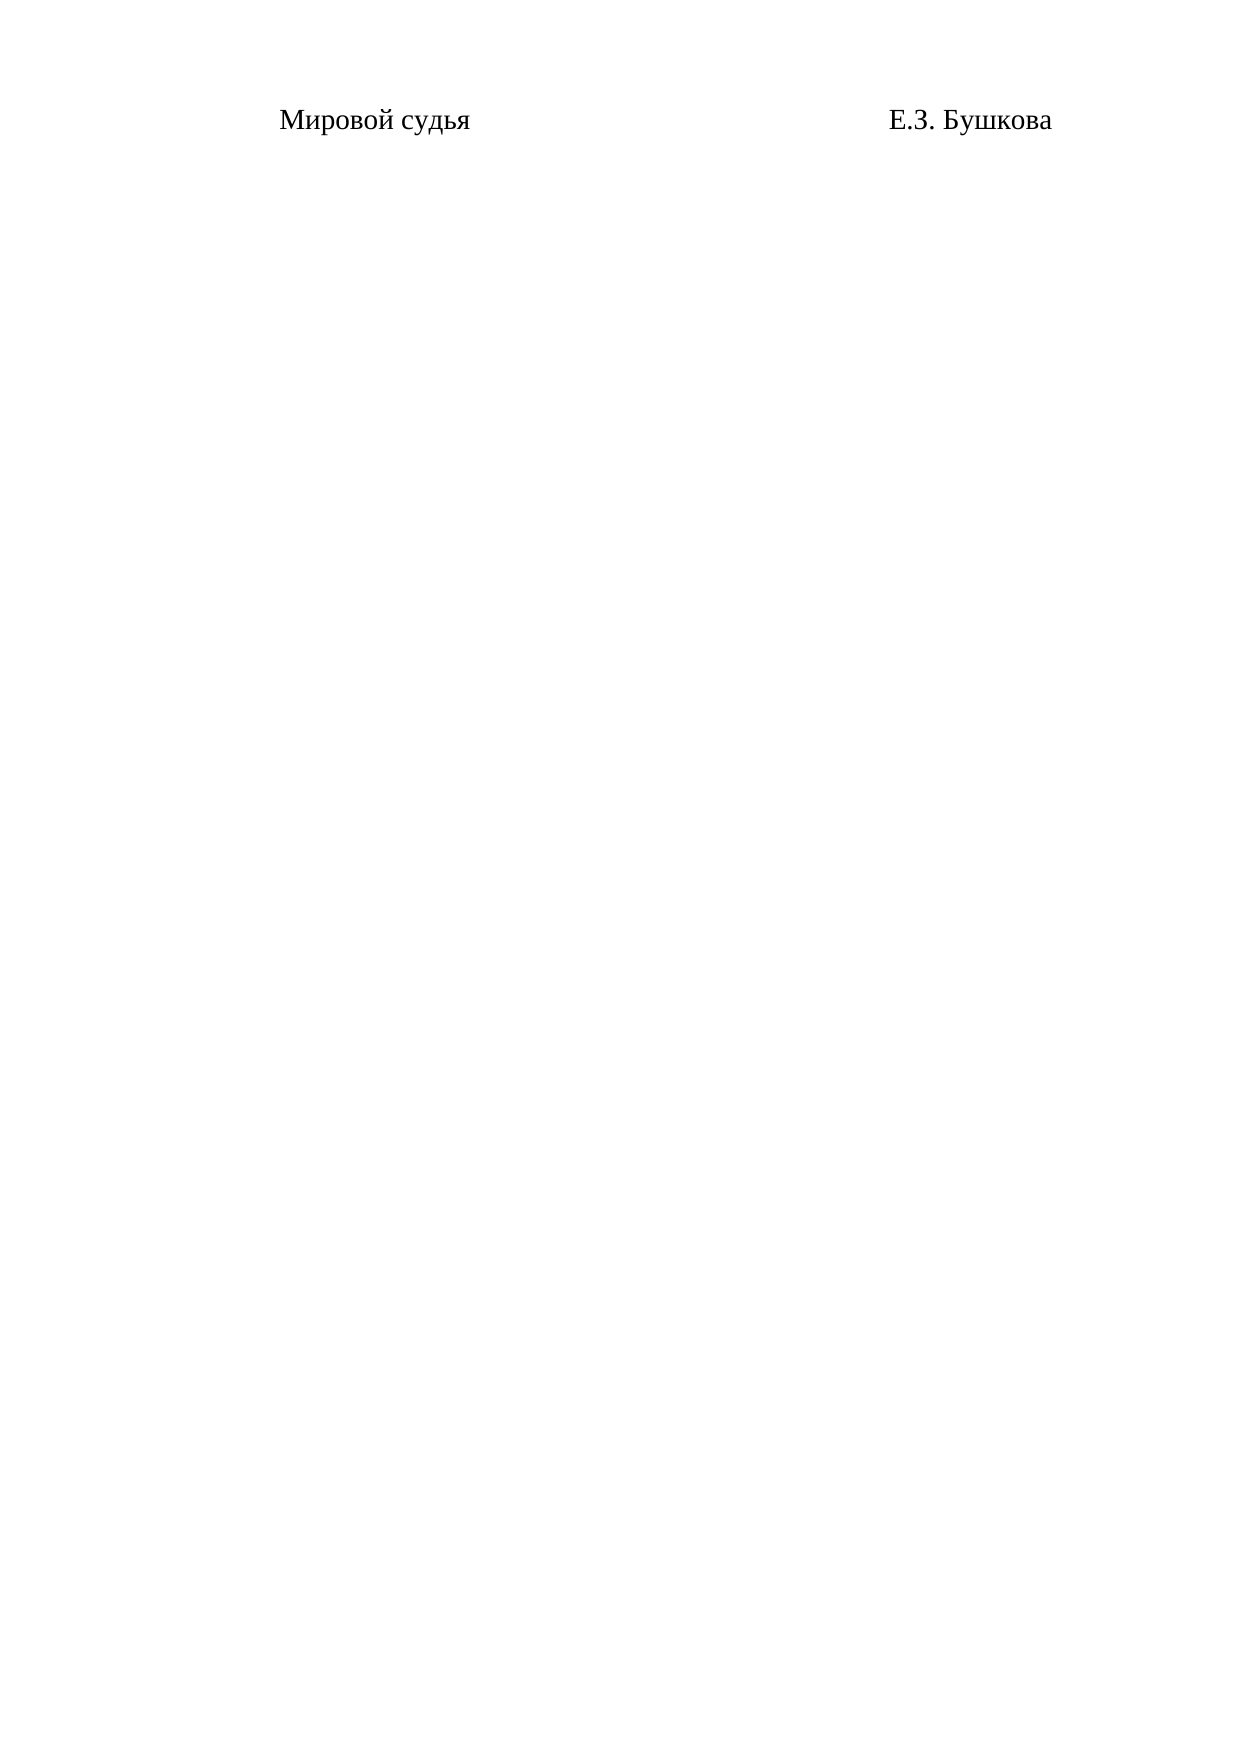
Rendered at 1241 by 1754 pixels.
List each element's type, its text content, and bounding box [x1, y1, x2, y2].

text Мировой судья Е.З. Бушкова [162, 102, 1152, 135]
